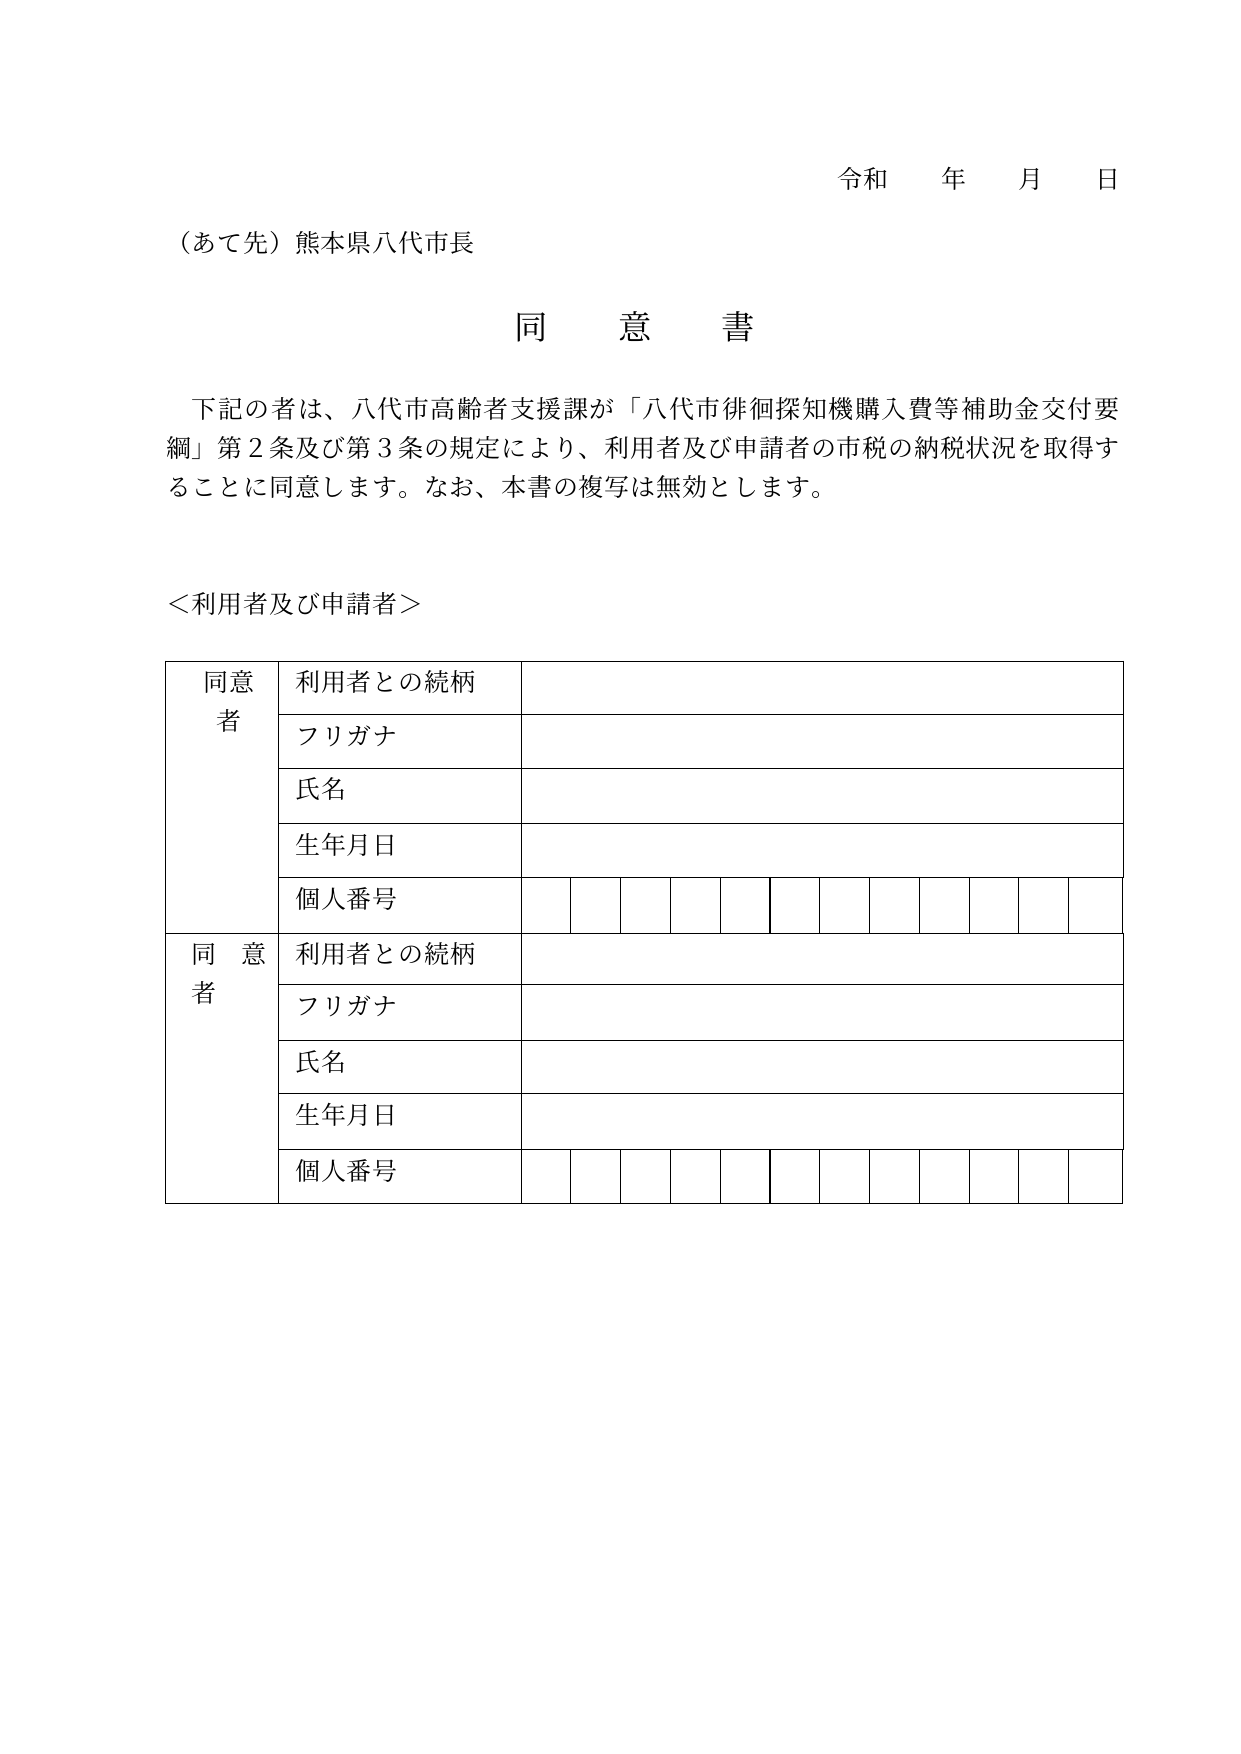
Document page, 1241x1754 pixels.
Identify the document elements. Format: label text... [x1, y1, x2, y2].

table_cell [771, 1150, 819, 1203]
table_cell [621, 878, 670, 933]
text ＜利用者及び申請者＞ [166, 583, 1122, 622]
table_cell [721, 878, 769, 933]
table_cell [571, 1150, 620, 1203]
table_cell 同意者 [166, 934, 278, 1203]
table_cell 利用者との続柄 [279, 934, 521, 984]
table_cell [970, 1150, 1018, 1203]
table_cell 生年月日 [279, 824, 521, 877]
table_cell [1019, 1150, 1068, 1203]
table_cell [522, 824, 1123, 877]
table_cell [522, 769, 1123, 823]
table_cell [522, 934, 1123, 984]
table_cell [970, 878, 1018, 933]
table_cell [522, 1041, 1123, 1093]
table_cell 氏名 [279, 1041, 521, 1093]
table_cell 生年月日 [279, 1094, 521, 1149]
table_cell [522, 715, 1123, 768]
table_cell [920, 1150, 969, 1203]
table_cell 氏名 [279, 769, 521, 823]
table_header [522, 662, 1123, 714]
table_cell フリガナ [279, 985, 521, 1040]
table_header 同意者 [166, 662, 278, 933]
table_cell [671, 1150, 720, 1203]
table_cell [522, 1150, 570, 1203]
text 下記の者は、八代市高齢者支援課が「八代市徘徊探知機購入費等補助金交付要綱」第２条及び第３条の規定により、利用者及び申請者の市税の納税状況を取得することに同意します。なお、本書の複写は無効とします。 [166, 388, 1122, 505]
text （あて先）熊本県八代市長 [166, 222, 1122, 261]
table_cell [820, 878, 869, 933]
table_cell 個人番号 [279, 878, 521, 933]
text 令和 年 月 日 [166, 158, 1122, 197]
table_cell [671, 878, 720, 933]
table_cell [522, 1094, 1123, 1149]
table_cell [1069, 878, 1122, 933]
table_cell [1069, 1150, 1122, 1203]
table_cell [522, 878, 570, 933]
table_cell [1019, 878, 1068, 933]
table_cell フリガナ [279, 715, 521, 768]
text 同 意 書 [166, 286, 1122, 363]
table_cell [820, 1150, 869, 1203]
table_cell [870, 1150, 919, 1203]
table_header 利用者との続柄 [279, 662, 521, 714]
table_cell [571, 878, 620, 933]
table_cell [522, 985, 1123, 1040]
table_cell [771, 878, 819, 933]
table_cell [870, 878, 919, 933]
table_cell [721, 1150, 769, 1203]
table_cell [621, 1150, 670, 1203]
table_cell 個人番号 [279, 1150, 521, 1203]
table_cell [920, 878, 969, 933]
